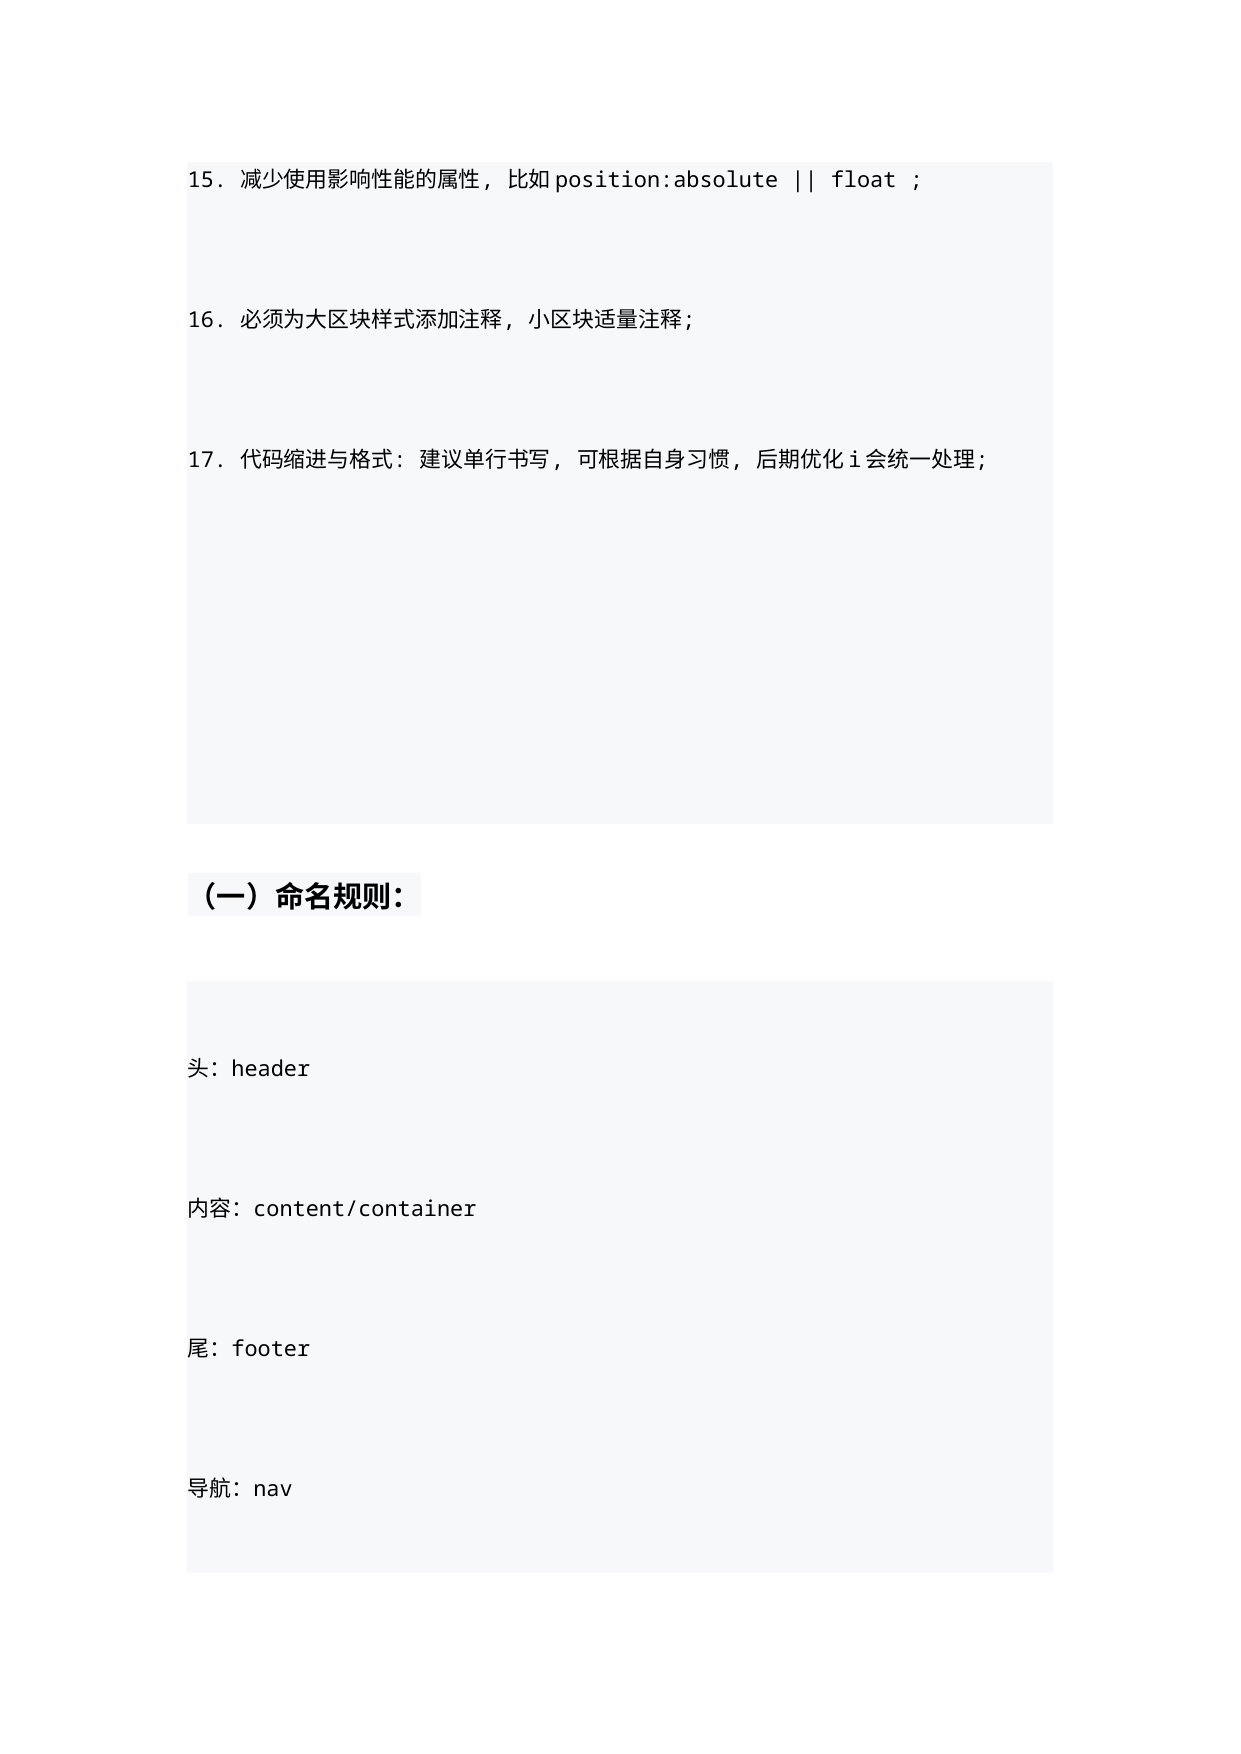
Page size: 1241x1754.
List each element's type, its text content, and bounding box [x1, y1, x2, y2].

text 内容：content/container [253, 1191, 1053, 1223]
text 尾：footer [231, 1331, 1053, 1363]
text 16. 必须为大区块样式添加注释, 小区块适量注释; [682, 302, 1053, 334]
text 头：header [231, 1051, 1053, 1083]
text 导航：nav [253, 1471, 1053, 1503]
subtitle （一）命名规则： [187, 862, 1053, 927]
text 15. 减少使用影响性能的属性, 比如position:absolute || float ; [555, 162, 1053, 194]
